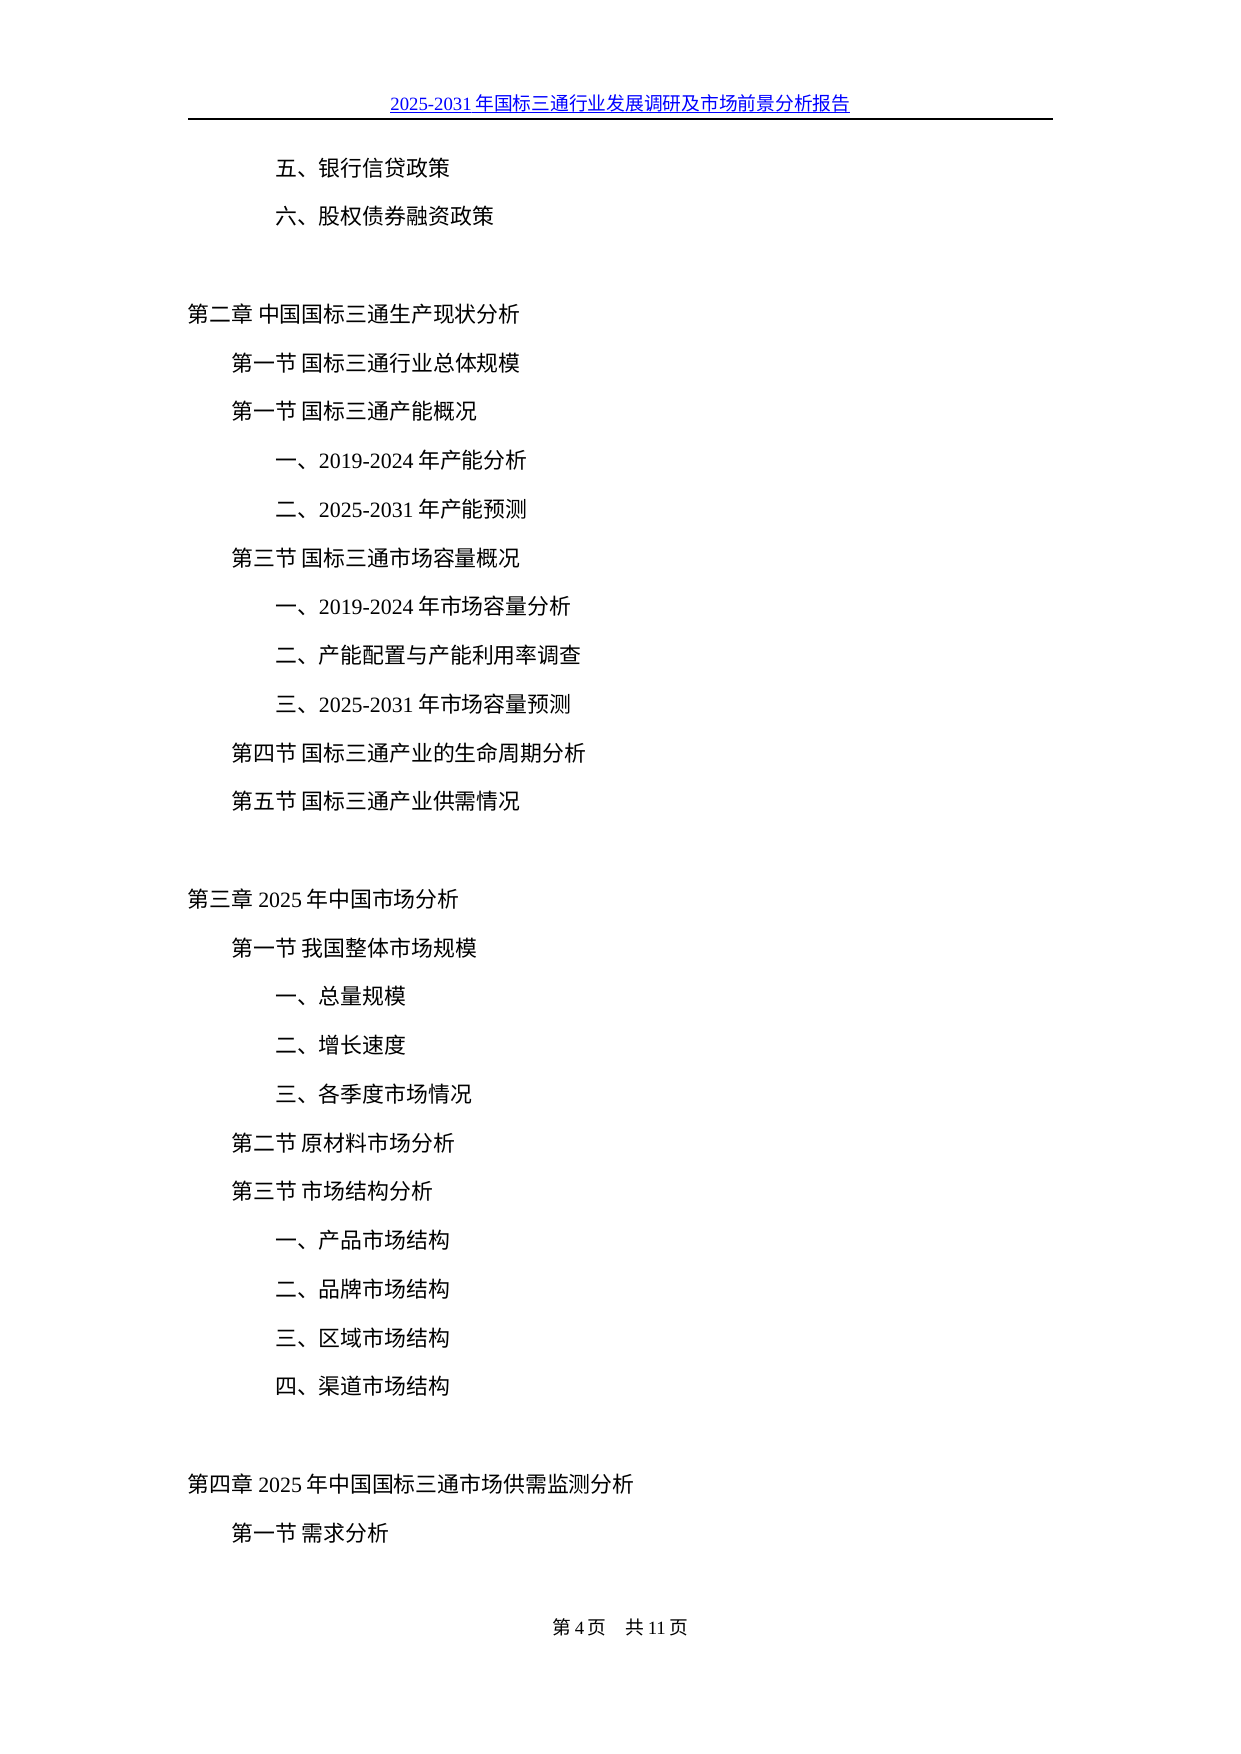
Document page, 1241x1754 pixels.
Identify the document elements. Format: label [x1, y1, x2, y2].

text [187, 150, 1053, 1548]
